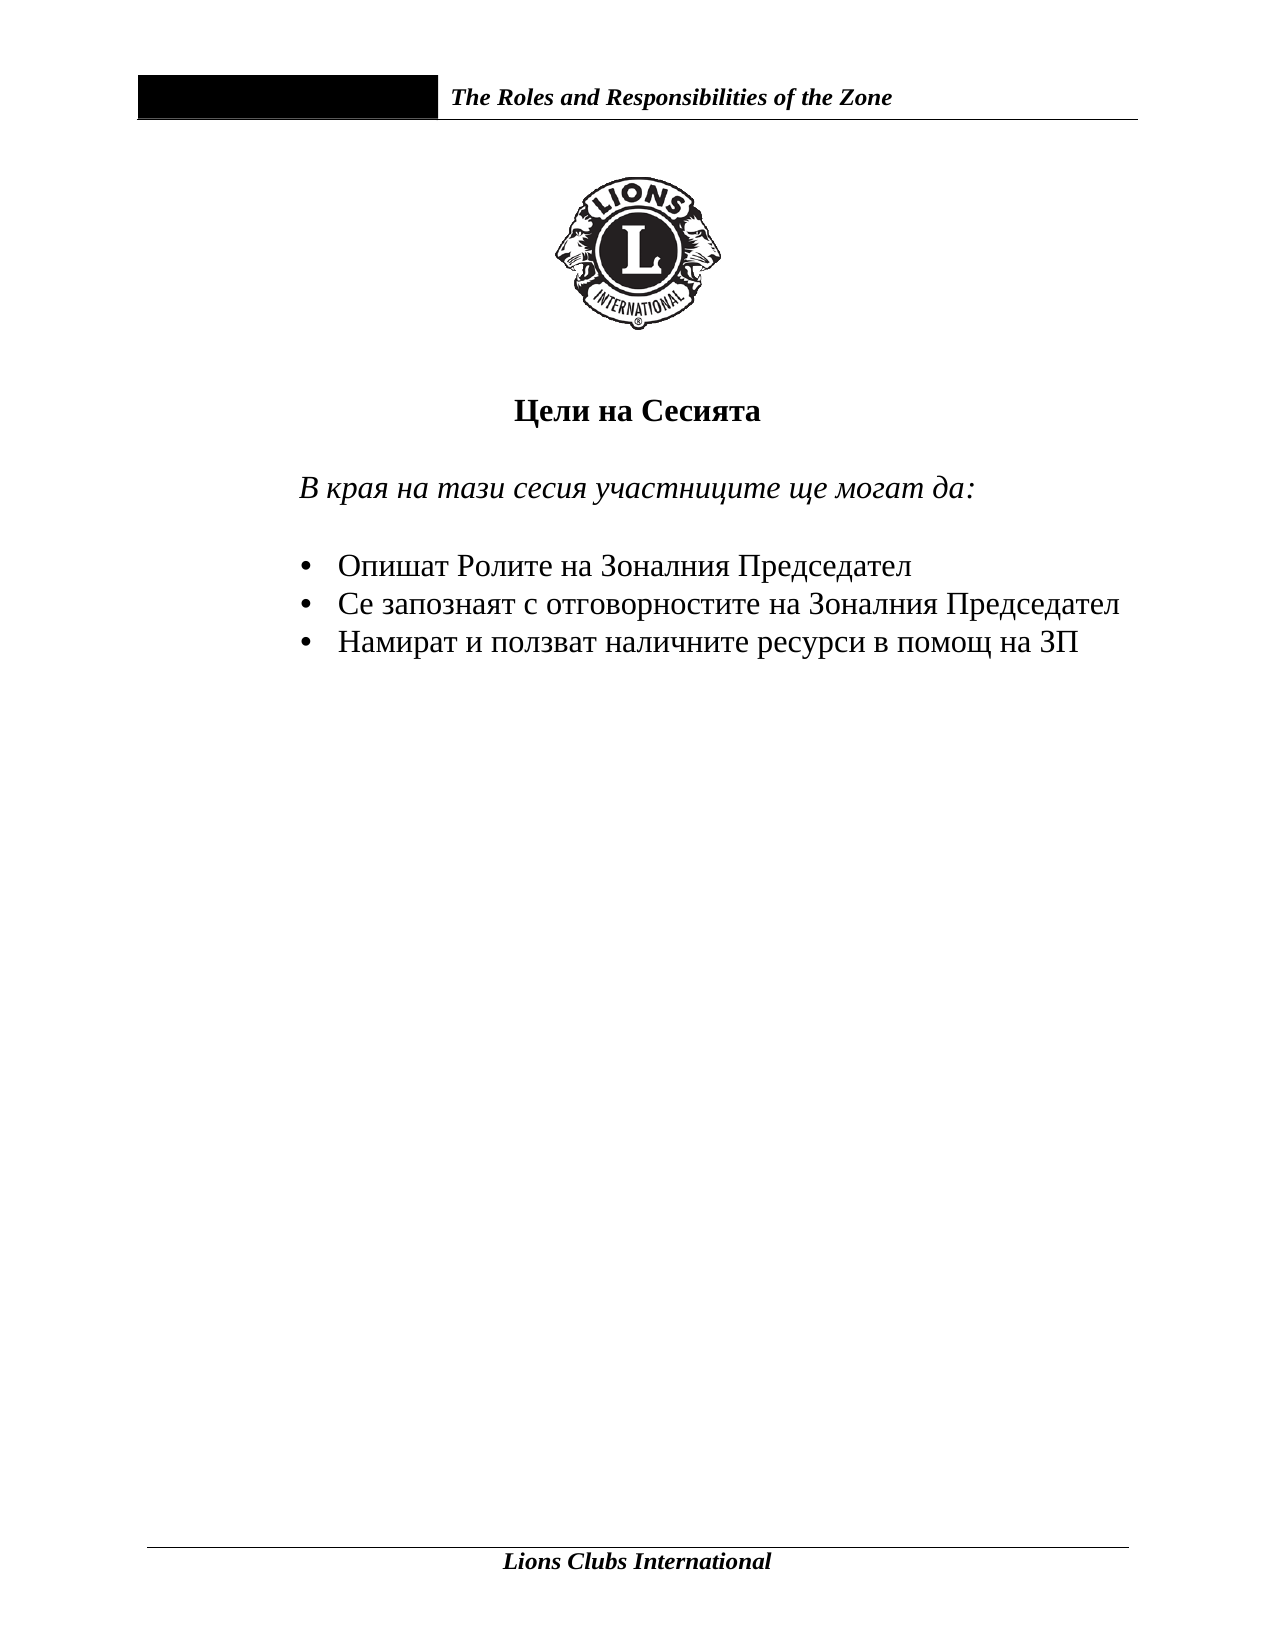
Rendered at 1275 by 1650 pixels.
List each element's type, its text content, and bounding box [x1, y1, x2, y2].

text Lions Clubs International [287, 1543, 987, 1575]
picture [555, 177, 721, 330]
text В края на тази сесия участниците ще могат да: [287, 469, 987, 506]
list Се запознаят с отговорностите на Зоналния Председател [300, 584, 1185, 621]
list Опишат Ролите на Зоналния Председател [300, 546, 1185, 583]
list Намират и ползват наличните ресурси в помощ на ЗП [300, 622, 1185, 660]
text Цели на Сесията [287, 392, 987, 429]
